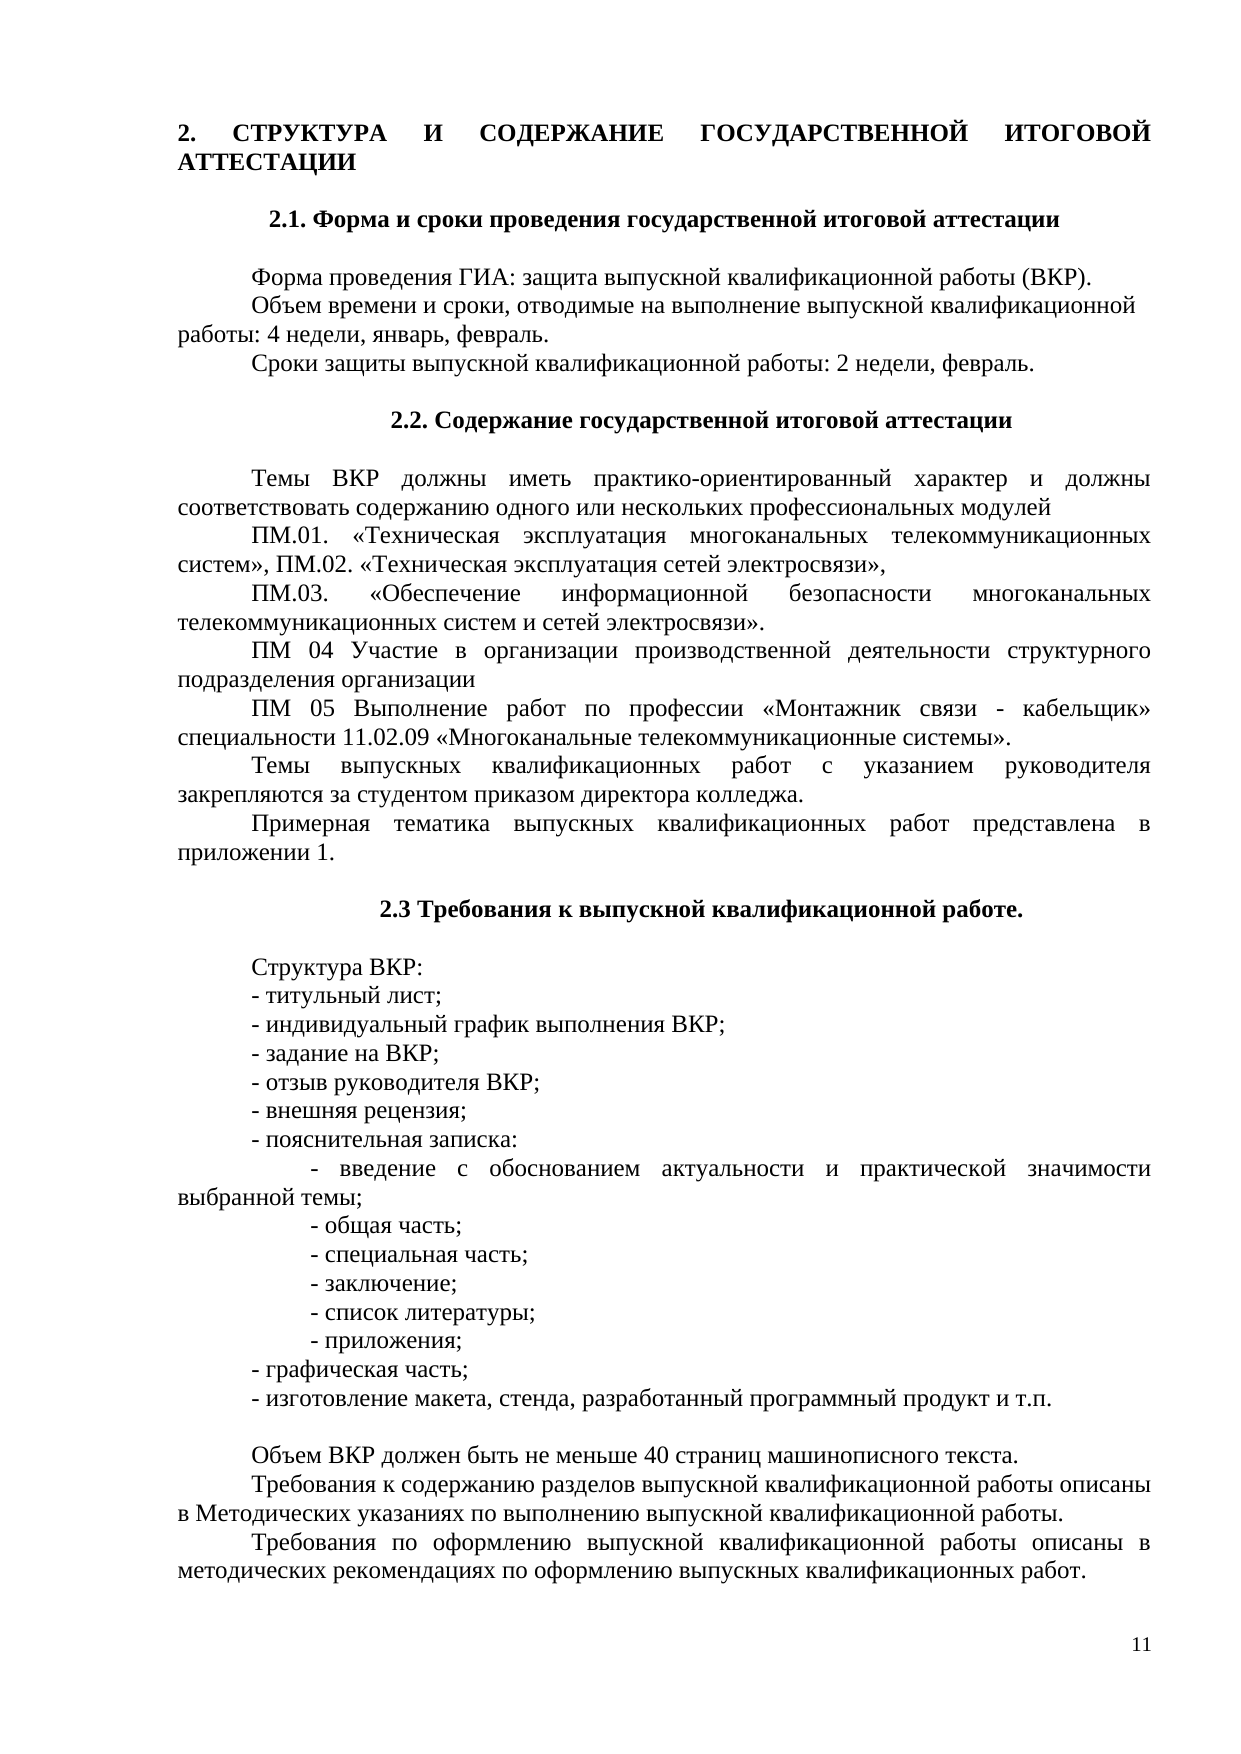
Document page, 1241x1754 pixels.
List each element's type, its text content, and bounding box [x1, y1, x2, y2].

text - введение с обоснованием актуальности и практической значимости выбранной темы; [177, 1153, 1152, 1211]
text 2.1. Форма и сроки проведения государственной итоговой аттестации [177, 204, 1152, 233]
text - отзыв руководителя ВКР; [177, 1067, 1152, 1096]
text 2.3 Требования к выпускной квалификационной работе. [177, 894, 1152, 923]
text Структура ВКР: [177, 952, 1152, 981]
text ПМ.03. «Обеспечение информационной безопасности многоканальных телекоммуникационных систем и сетей электросвязи». [177, 578, 1152, 636]
text - изготовление макета, стенда, разработанный программный продукт и т.п. [177, 1383, 1152, 1412]
text Примерная тематика выпускных квалификационных работ представлена в приложении 1. [177, 808, 1152, 866]
text - общая часть; [177, 1211, 1152, 1239]
text - пояснительная записка: [177, 1124, 1152, 1153]
text - графическая часть; [177, 1354, 1152, 1383]
text - внешняя рецензия; [177, 1096, 1152, 1124]
text - приложения; [177, 1326, 1152, 1354]
text 2.2. Содержание государственной итоговой аттестации [177, 406, 1152, 434]
text Требования по оформлению выпускной квалификационной работы описаны в методических рекомендациях по оформлению выпускных квалификационных работ. [177, 1527, 1152, 1584]
text - титульный лист; [177, 981, 1152, 1009]
text - специальная часть; [177, 1239, 1152, 1268]
text Темы выпускных квалификационных работ с указанием руководителя закрепляются за студентом приказом директора колледжа. [177, 751, 1152, 808]
text - список литературы; [177, 1297, 1152, 1326]
text Темы ВКР должны иметь практико-ориентированный характер и должны соответствовать содержанию одного или нескольких профессиональных модулей [177, 463, 1152, 521]
text Форма проведения ГИА: защита выпускной квалификационной работы (ВКР). [177, 262, 1152, 291]
text - заключение; [177, 1268, 1152, 1297]
text ПМ 04 Участие в организации производственной деятельности структурного подразделения организации [177, 636, 1152, 693]
text Объем времени и сроки, отводимые на выполнение выпускной квалификационной работы: 4 недели, январь, февраль. [177, 291, 1152, 348]
text ПМ 05 Выполнение работ по профессии «Монтажник связи - кабельщик» специальности 11.02.09 «Многоканальные телекоммуникационные системы». [177, 693, 1152, 751]
text Сроки защиты выпускной квалификационной работы: 2 недели, февраль. [177, 348, 1152, 377]
text Требования к содержанию разделов выпускной квалификационной работы описаны в Методических указаниях по выполнению выпускной квалификационной работы. [177, 1469, 1152, 1527]
text ПМ.01. «Техническая эксплуатация многоканальных телекоммуникационных систем», ПМ.02. «Техническая эксплуатация сетей электросвязи», [177, 521, 1152, 578]
text 2. СТРУКТУРА И СОДЕРЖАНИЕ ГОСУДАРСТВЕННОЙ ИТОГОВОЙ АТТЕСТАЦИИ [177, 118, 1152, 176]
text Объем ВКР должен быть не меньше 40 страниц машинописного текста. [177, 1441, 1152, 1469]
text - индивидуальный график выполнения ВКР; [177, 1009, 1152, 1038]
text - задание на ВКР; [177, 1038, 1152, 1067]
